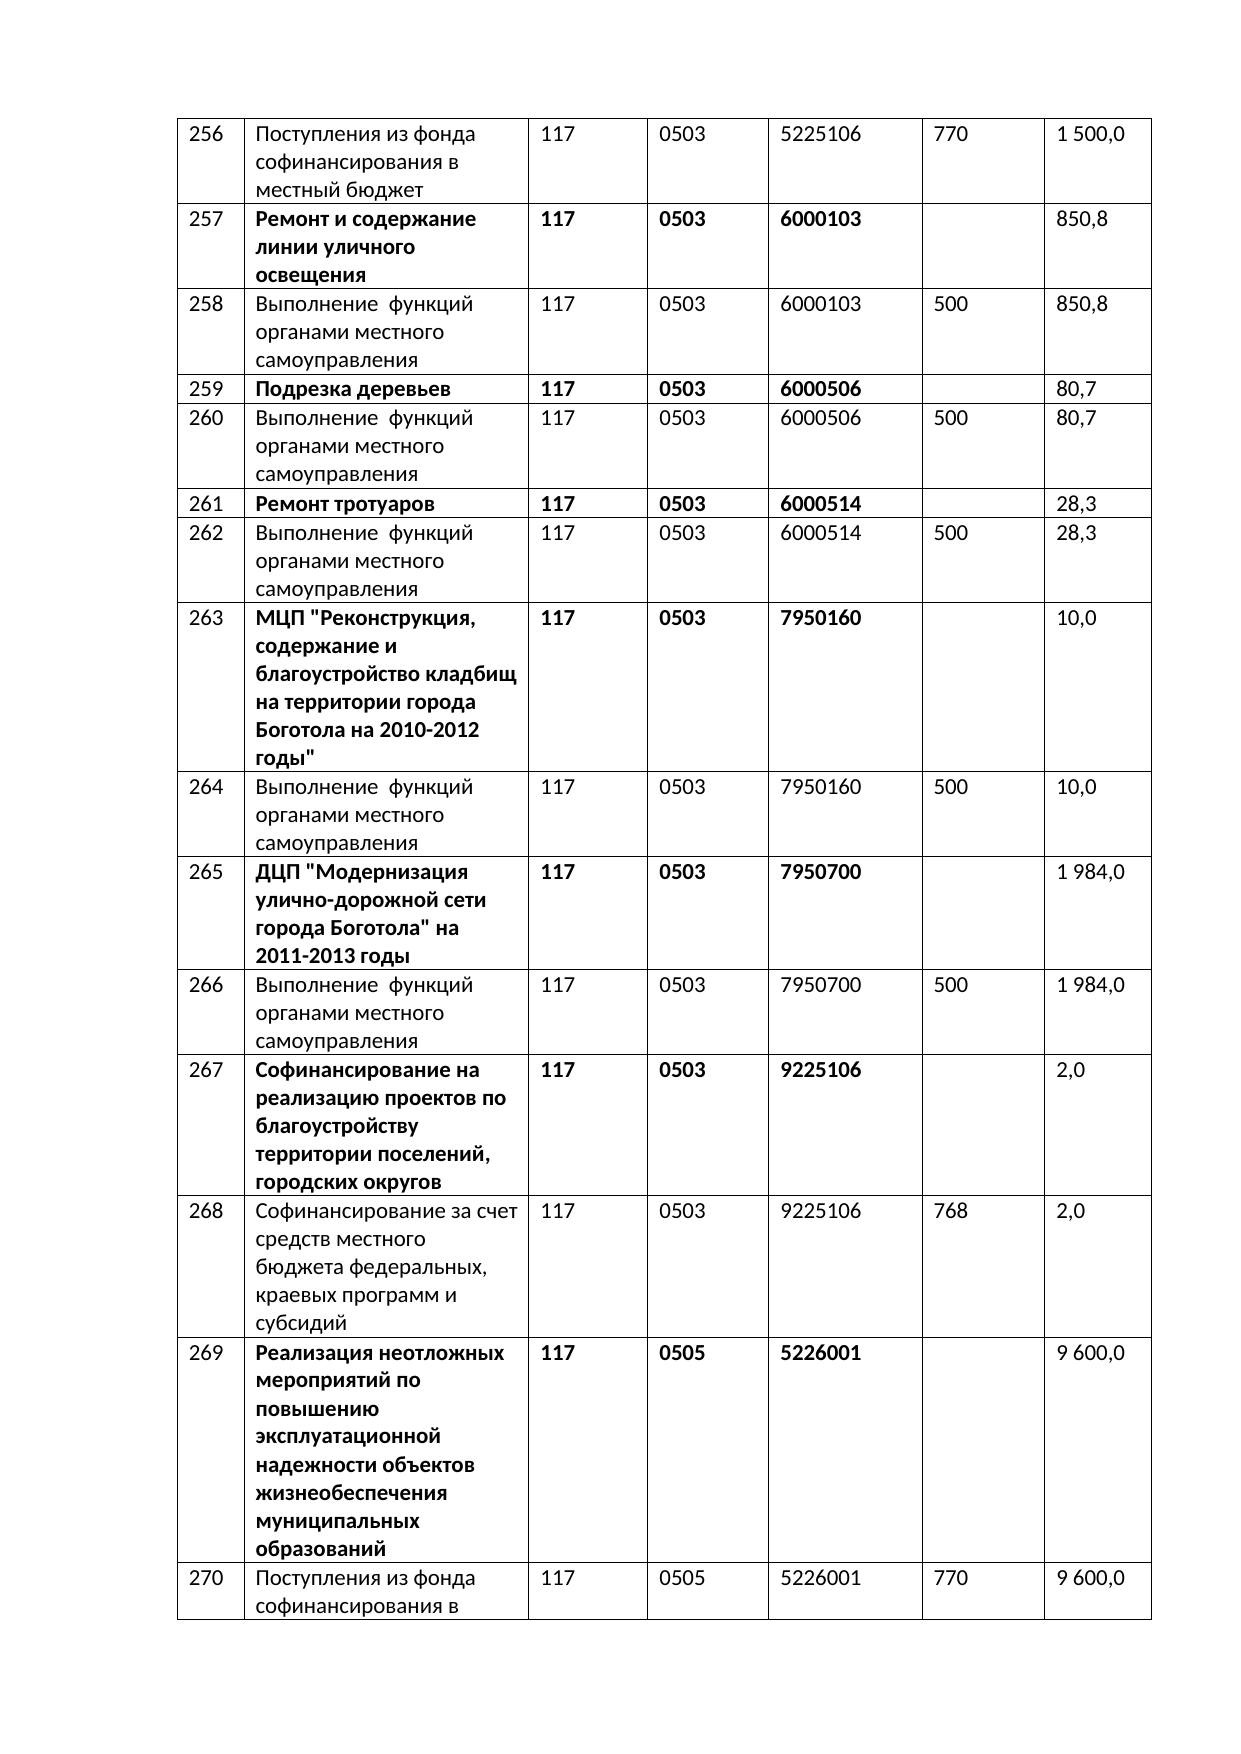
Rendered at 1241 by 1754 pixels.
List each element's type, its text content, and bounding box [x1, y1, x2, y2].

table_cell 117 [529, 375, 647, 402]
table_cell 850,8 [1045, 289, 1151, 373]
table_cell 117 [529, 518, 647, 602]
table_cell [923, 603, 1044, 771]
table_cell 0505 [648, 1563, 768, 1619]
table_cell 259 [178, 375, 244, 402]
table_cell Реализация неотложных мероприятий по повышению эксплуатационной надежности объектов жизнеобеспечения муниципальных образований [245, 1338, 528, 1562]
table_cell 263 [178, 603, 244, 771]
table_cell 0503 [648, 603, 768, 771]
table_cell 117 [529, 119, 647, 203]
table_cell 117 [529, 204, 647, 288]
table_cell Выполнение функций органами местного самоуправления [245, 772, 528, 856]
table_cell 770 [923, 119, 1044, 203]
table_cell 0503 [648, 489, 768, 517]
table_cell 117 [529, 489, 647, 517]
table_cell 0503 [648, 772, 768, 856]
table_cell 80,7 [1045, 404, 1151, 488]
table_cell 117 [529, 289, 647, 373]
table_cell [923, 1055, 1044, 1195]
table_cell 500 [923, 518, 1044, 602]
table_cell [245, 1563, 528, 1619]
table_cell 2,0 [1045, 1196, 1151, 1337]
table_cell 9 600,0 [1045, 1338, 1151, 1562]
table_cell [923, 375, 1044, 402]
table_cell 258 [178, 289, 244, 373]
table_cell 0503 [648, 375, 768, 402]
table_cell 9225106 [769, 1055, 922, 1195]
table_cell 28,3 [1045, 489, 1151, 517]
table_cell 6000514 [769, 518, 922, 602]
table_cell 260 [178, 404, 244, 488]
table_cell 117 [529, 970, 647, 1054]
table_cell Ремонт тротуаров [245, 489, 528, 517]
table_cell 2,0 [1045, 1055, 1151, 1195]
table_cell 5226001 [769, 1338, 922, 1562]
table_cell 500 [923, 970, 1044, 1054]
table_cell 7950160 [769, 772, 922, 856]
table_cell 0503 [648, 1055, 768, 1195]
table_cell 770 [923, 1563, 1044, 1619]
table_cell 0503 [648, 289, 768, 373]
table_cell 1 984,0 [1045, 857, 1151, 969]
table_cell 500 [923, 772, 1044, 856]
table_cell 256 [178, 119, 244, 203]
table_cell Выполнение функций органами местного самоуправления [245, 970, 528, 1054]
table_cell Подрезка деревьев [245, 375, 528, 402]
table_cell 5226001 [769, 1563, 922, 1619]
table_cell 268 [178, 1196, 244, 1337]
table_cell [245, 119, 528, 203]
table_cell ДЦП "Модернизация улично-дорожной сети города Боготола" на 2011-2013 годы [245, 857, 528, 969]
table_cell 850,8 [1045, 204, 1151, 288]
table_cell 117 [529, 603, 647, 771]
table_cell 264 [178, 772, 244, 856]
table_cell 10,0 [1045, 603, 1151, 771]
table_cell 768 [923, 1196, 1044, 1337]
table_cell 80,7 [1045, 375, 1151, 402]
table_cell [923, 204, 1044, 288]
table_cell 261 [178, 489, 244, 517]
table_cell 6000103 [769, 289, 922, 373]
table_cell 5225106 [769, 119, 922, 203]
table_cell 7950700 [769, 970, 922, 1054]
table_cell Ремонт и содержание линии уличного освещения [245, 204, 528, 288]
table_cell 117 [529, 1338, 647, 1562]
table_cell 117 [529, 772, 647, 856]
table_cell 266 [178, 970, 244, 1054]
table_cell Выполнение функций органами местного самоуправления [245, 404, 528, 488]
table_cell [923, 1338, 1044, 1562]
table_cell 270 [178, 1563, 244, 1619]
table_cell 0503 [648, 404, 768, 488]
table_cell 6000506 [769, 404, 922, 488]
table_cell 0503 [648, 857, 768, 969]
table_cell 117 [529, 1196, 647, 1337]
table_cell 500 [923, 404, 1044, 488]
table_cell 0505 [648, 1338, 768, 1562]
table_cell 6000506 [769, 375, 922, 402]
table_cell 0503 [648, 204, 768, 288]
table_cell 267 [178, 1055, 244, 1195]
table_cell 117 [529, 857, 647, 969]
table_cell 28,3 [1045, 518, 1151, 602]
table_cell 0503 [648, 970, 768, 1054]
table_cell 9225106 [769, 1196, 922, 1337]
table_cell 265 [178, 857, 244, 969]
table_cell 1 500,0 [1045, 119, 1151, 203]
table_cell 6000103 [769, 204, 922, 288]
table_cell 0503 [648, 119, 768, 203]
table_cell 6000514 [769, 489, 922, 517]
table_cell 9 600,0 [1045, 1563, 1151, 1619]
table_cell 0503 [648, 518, 768, 602]
table_cell Выполнение функций органами местного самоуправления [245, 289, 528, 373]
table_cell Софинансирование за счет средств местного бюджета федеральных, краевых программ и субсидий [245, 1196, 528, 1337]
table_cell [923, 857, 1044, 969]
table_cell [923, 489, 1044, 517]
table_cell 117 [529, 1563, 647, 1619]
table_cell 269 [178, 1338, 244, 1562]
table_cell Софинансирование на реализацию проектов по благоустройству территории поселений, городских округов [245, 1055, 528, 1195]
table_cell 117 [529, 1055, 647, 1195]
table_cell 7950160 [769, 603, 922, 771]
table_cell 1 984,0 [1045, 970, 1151, 1054]
table_cell 262 [178, 518, 244, 602]
table_cell 257 [178, 204, 244, 288]
table_cell 7950700 [769, 857, 922, 969]
table_cell МЦП "Реконструкция, содержание и благоустройство кладбищ на территории города Боготола на 2010-2012 годы" [245, 603, 528, 771]
table_cell Выполнение функций органами местного самоуправления [245, 518, 528, 602]
table_cell 117 [529, 404, 647, 488]
table_cell 10,0 [1045, 772, 1151, 856]
table_cell 500 [923, 289, 1044, 373]
table_cell 0503 [648, 1196, 768, 1337]
